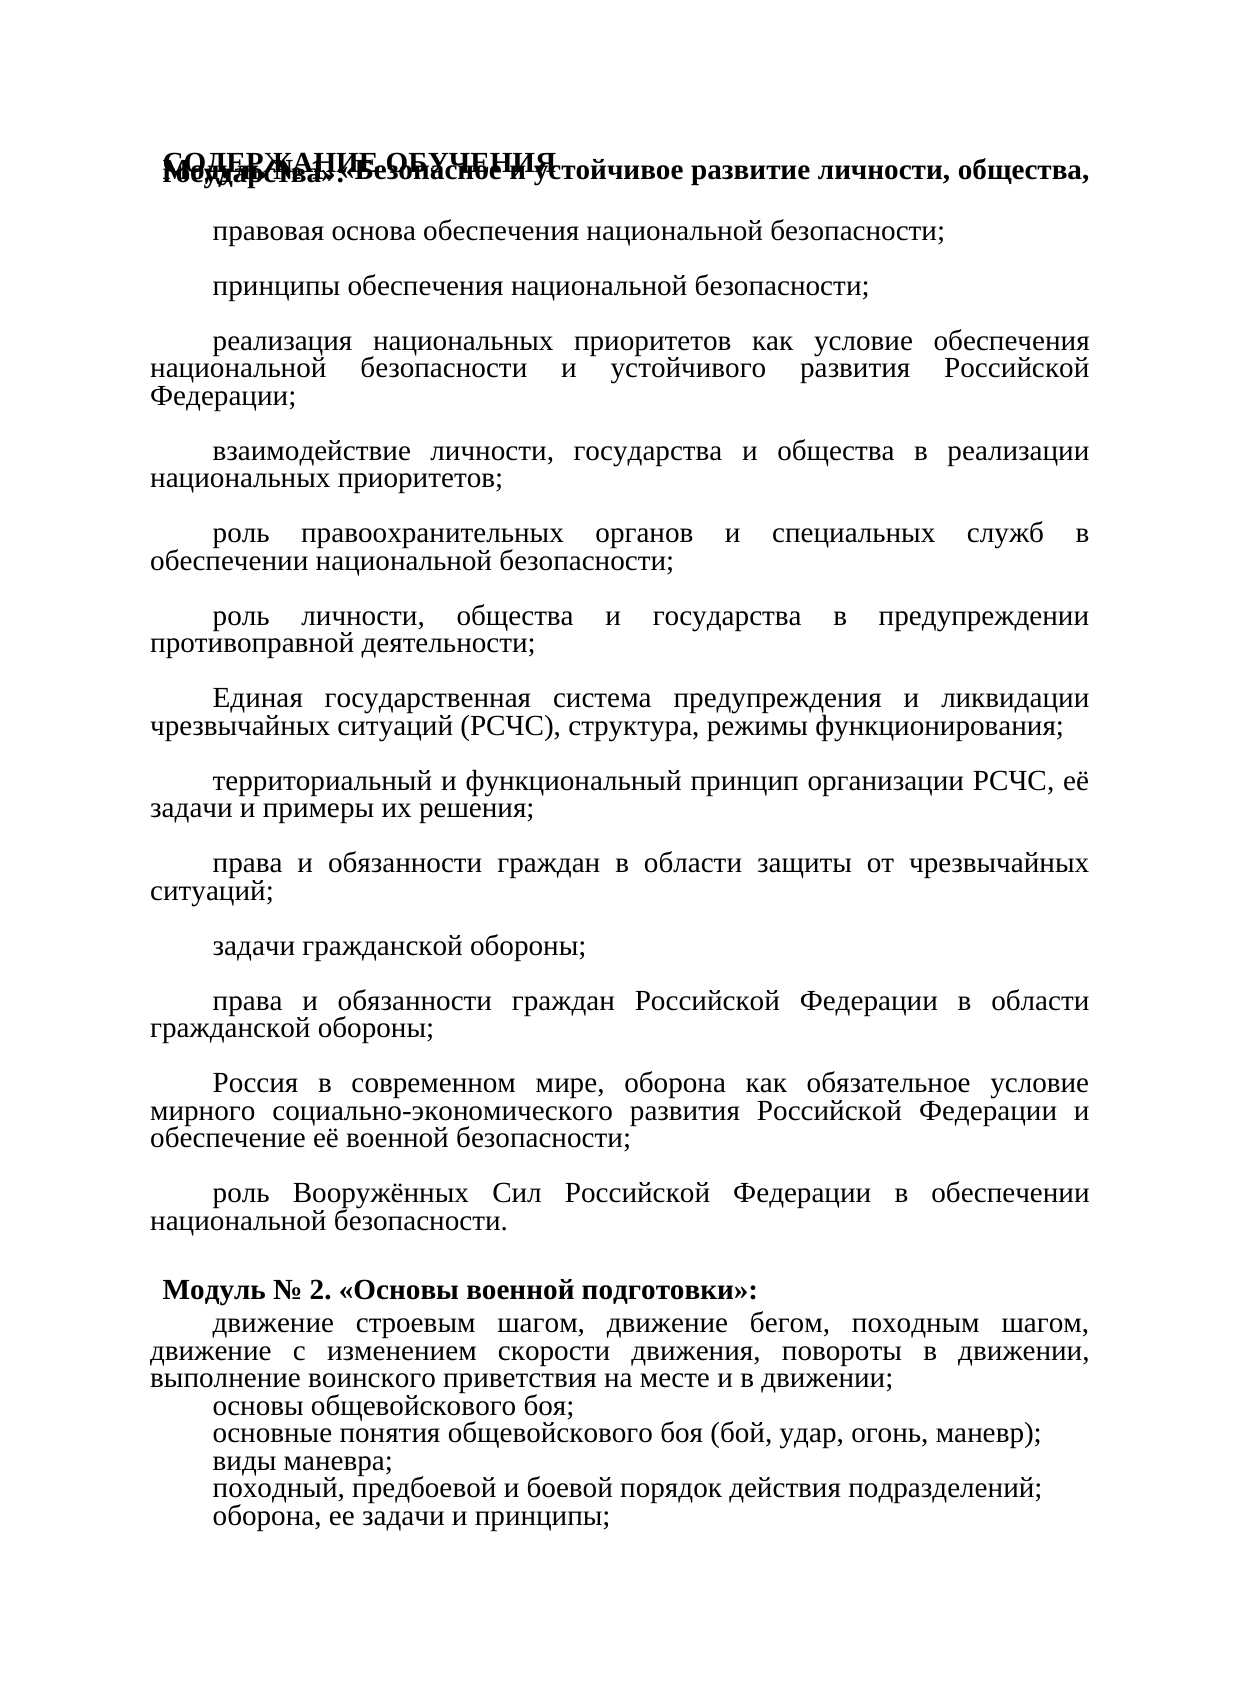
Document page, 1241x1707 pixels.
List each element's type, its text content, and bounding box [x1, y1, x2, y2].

text права и обязанности граждан в области защиты от чрезвычайных ситуаций; [150, 851, 1090, 906]
text задачи гражданской обороны; [150, 933, 1090, 961]
text правовая основа обеспечения национальной безопасности; [150, 218, 1090, 246]
text виды маневра; [150, 1448, 1090, 1475]
text основы общевойскового боя; [150, 1393, 1090, 1420]
text взаимодействие личности, государства и общества в реализации национальных приоритетов; [150, 438, 1090, 493]
text движение строевым шагом, движение бегом, походным шагом, движение с изменением скорости движения, повороты в движении, выполнение воинского приветствия на месте и в движении; [150, 1310, 1090, 1393]
text Единая государственная система предупреждения и ликвидации чрезвычайных ситуаций (РСЧС), структура, режимы функционирования; [150, 686, 1090, 741]
text роль Вооружённых Сил Российской Федерации в обеспечении национальной безопасности. [150, 1181, 1090, 1236]
text СОДЕРЖАНИЕ ОБУЧЕНИЯ [162, 150, 1090, 177]
text реализация национальных приоритетов как условие обеспечения национальной безопасности и устойчивого развития Российской Федерации; [150, 328, 1090, 411]
text права и обязанности граждан Российской Федерации в области гражданской обороны; [150, 988, 1090, 1043]
text Россия в современном мире, оборона как обязательное условие мирного социально-экономического развития Российской Федерации и обеспечение её военной безопасности; [150, 1071, 1090, 1153]
text оборона, ее задачи и принципы; [150, 1503, 1090, 1530]
text походный, предбоевой и боевой порядок действия подразделений; [150, 1475, 1090, 1503]
text основные понятия общевойскового боя (бой, удар, огонь, маневр); [150, 1420, 1090, 1448]
text принципы обеспечения национальной безопасности; [150, 273, 1090, 301]
text территориальный и функциональный принцип организации РСЧС, её задачи и примеры их решения; [150, 768, 1090, 823]
text роль правоохранительных органов и специальных служб в обеспечении национальной безопасности; [150, 521, 1090, 576]
text Модуль № 2. «Основы военной подготовки»: [162, 1272, 1090, 1305]
text роль личности, общества и государства в предупреждении противоправной деятельности; [150, 603, 1090, 658]
